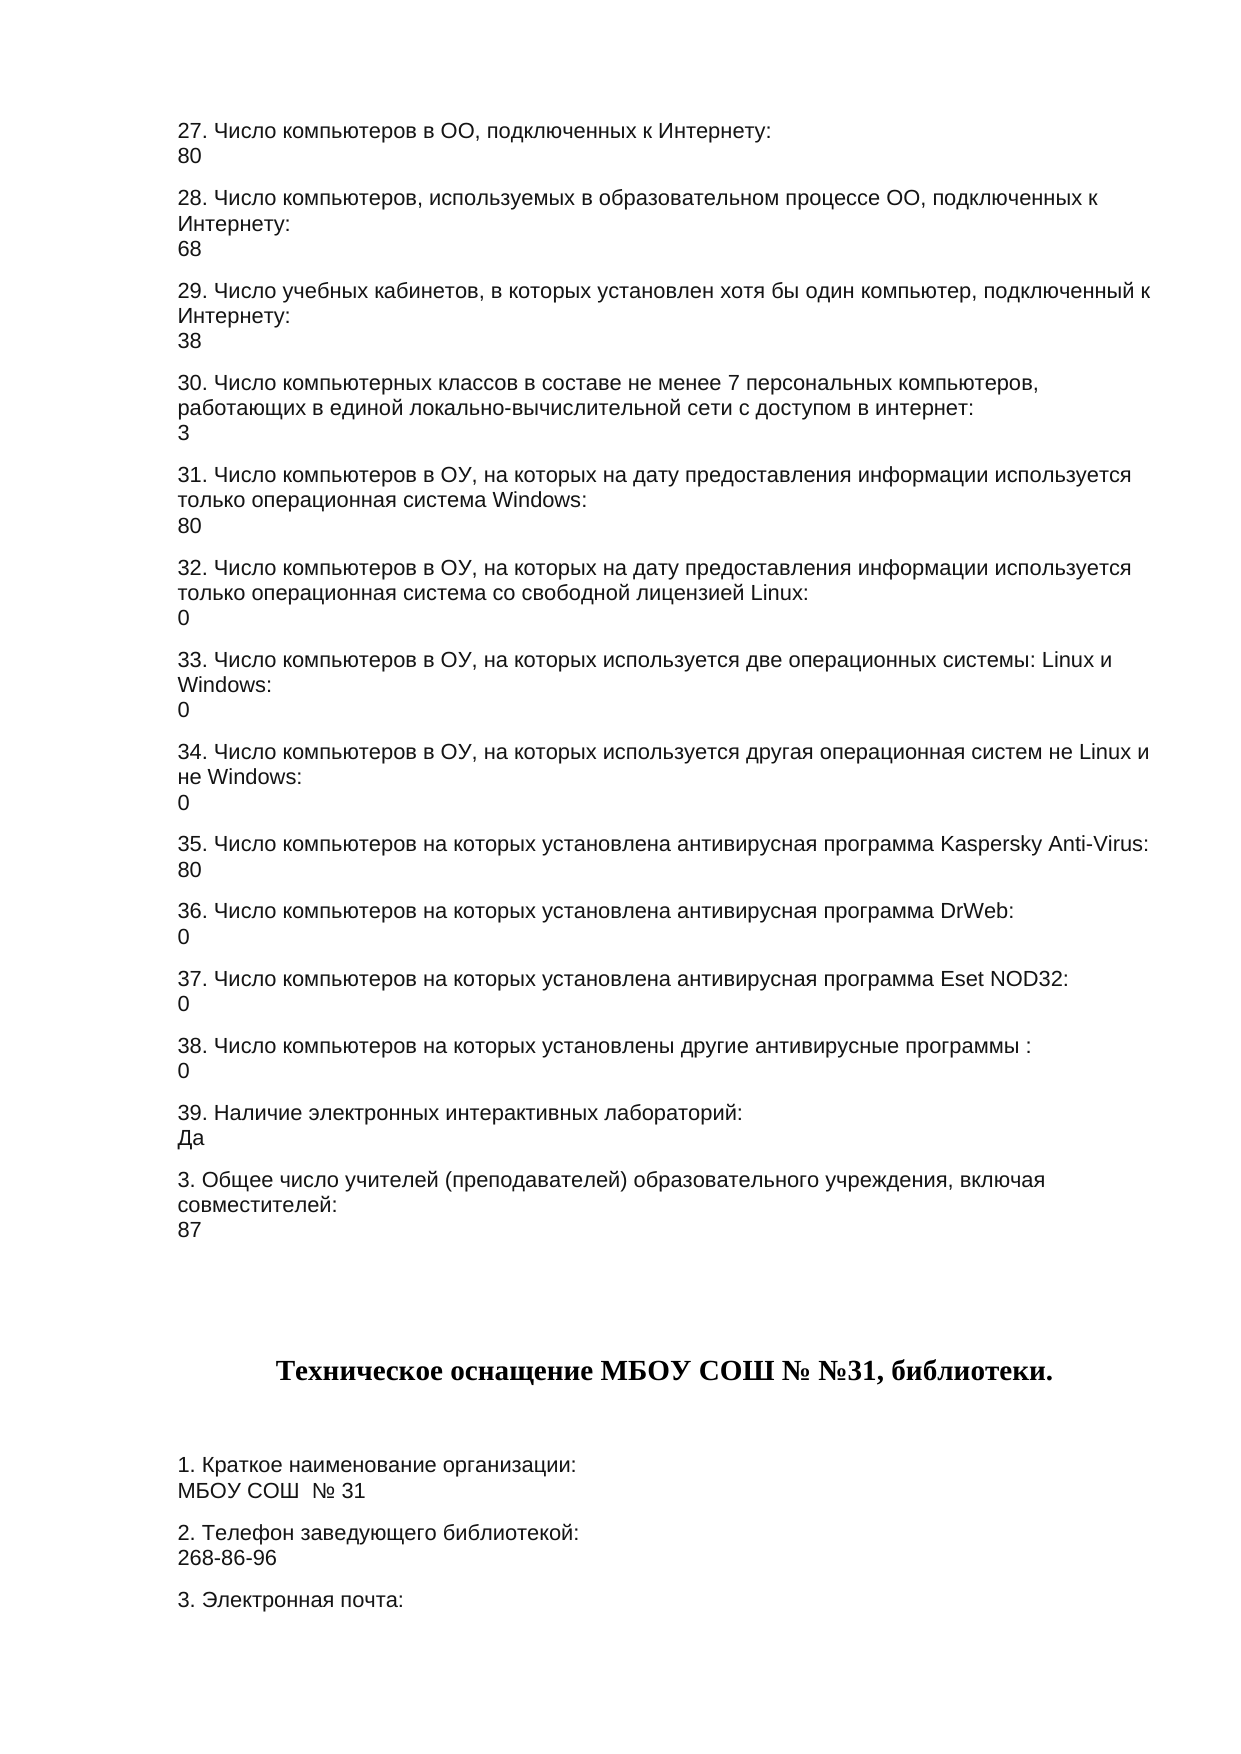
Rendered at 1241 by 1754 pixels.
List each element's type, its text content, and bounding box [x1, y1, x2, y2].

text 3. Электронная почта: [177, 1587, 1152, 1612]
text 34. Число компьютеров в ОУ, на которых используется другая операционная систем не Linux и не Windows: [177, 739, 1152, 789]
text 30. Число компьютерных классов в составе не менее 7 персональных компьютеров, работающих в единой локально-вычислительной сети с доступом в интернет: [177, 370, 1152, 420]
text 28. Число компьютеров, используемых в образовательном процессе ОО, подключенных к Интернету: [177, 185, 1152, 236]
text 29. Число учебных кабинетов, в которых установлен хотя бы один компьютер, подключенный к Интернету: [177, 277, 1152, 328]
text 39. Наличие электронных интерактивных лабораторий: [177, 1099, 1152, 1125]
text 31. Число компьютеров в ОУ, на которых на дату предоставления информации используется только операционная система Windows: [177, 462, 1152, 512]
text 0 [177, 991, 1152, 1016]
text МБОУ СОШ № 31 [177, 1478, 1152, 1503]
text 0 [177, 697, 1152, 722]
text 27. Число компьютеров в ОО, подключенных к Интернету: [177, 118, 1152, 143]
text 38. Число компьютеров на которых установлены другие антивирусные программы : [177, 1032, 1152, 1058]
text 33. Число компьютеров в ОУ, на которых используется две операционных системы: Linux и Windows: [177, 647, 1152, 697]
text 0 [177, 923, 1152, 949]
text 2. Телефон заведующего библиотекой: [177, 1519, 1152, 1545]
text 1. Краткое наименование организации: [177, 1452, 1152, 1478]
text 3 [177, 420, 1152, 445]
text Техническое оснащение МБОУ СОШ № №31, библиотеки. [177, 1353, 1152, 1386]
text 268-86-96 [177, 1545, 1152, 1570]
text 37. Число компьютеров на которых установлена антивирусная программа Eset NOD32: [177, 965, 1152, 991]
text 36. Число компьютеров на которых установлена антивирусная программа DrWeb: [177, 898, 1152, 923]
text 80 [177, 512, 1152, 538]
text 87 [177, 1217, 1152, 1242]
text 68 [177, 236, 1152, 261]
text 80 [177, 143, 1152, 168]
text 0 [177, 789, 1152, 814]
text 3. Общее число учителей (преподавателей) образовательного учреждения, включая совместителей: [177, 1167, 1152, 1217]
text 35. Число компьютеров на которых установлена антивирусная программа Kaspersky Anti-Virus: [177, 831, 1152, 856]
text 0 [177, 605, 1152, 630]
text 38 [177, 328, 1152, 353]
text 0 [177, 1058, 1152, 1083]
text 80 [177, 856, 1152, 882]
text 32. Число компьютеров в ОУ, на которых на дату предоставления информации используется только операционная система со свободной лицензией Linux: [177, 554, 1152, 605]
text Да [177, 1125, 1152, 1150]
